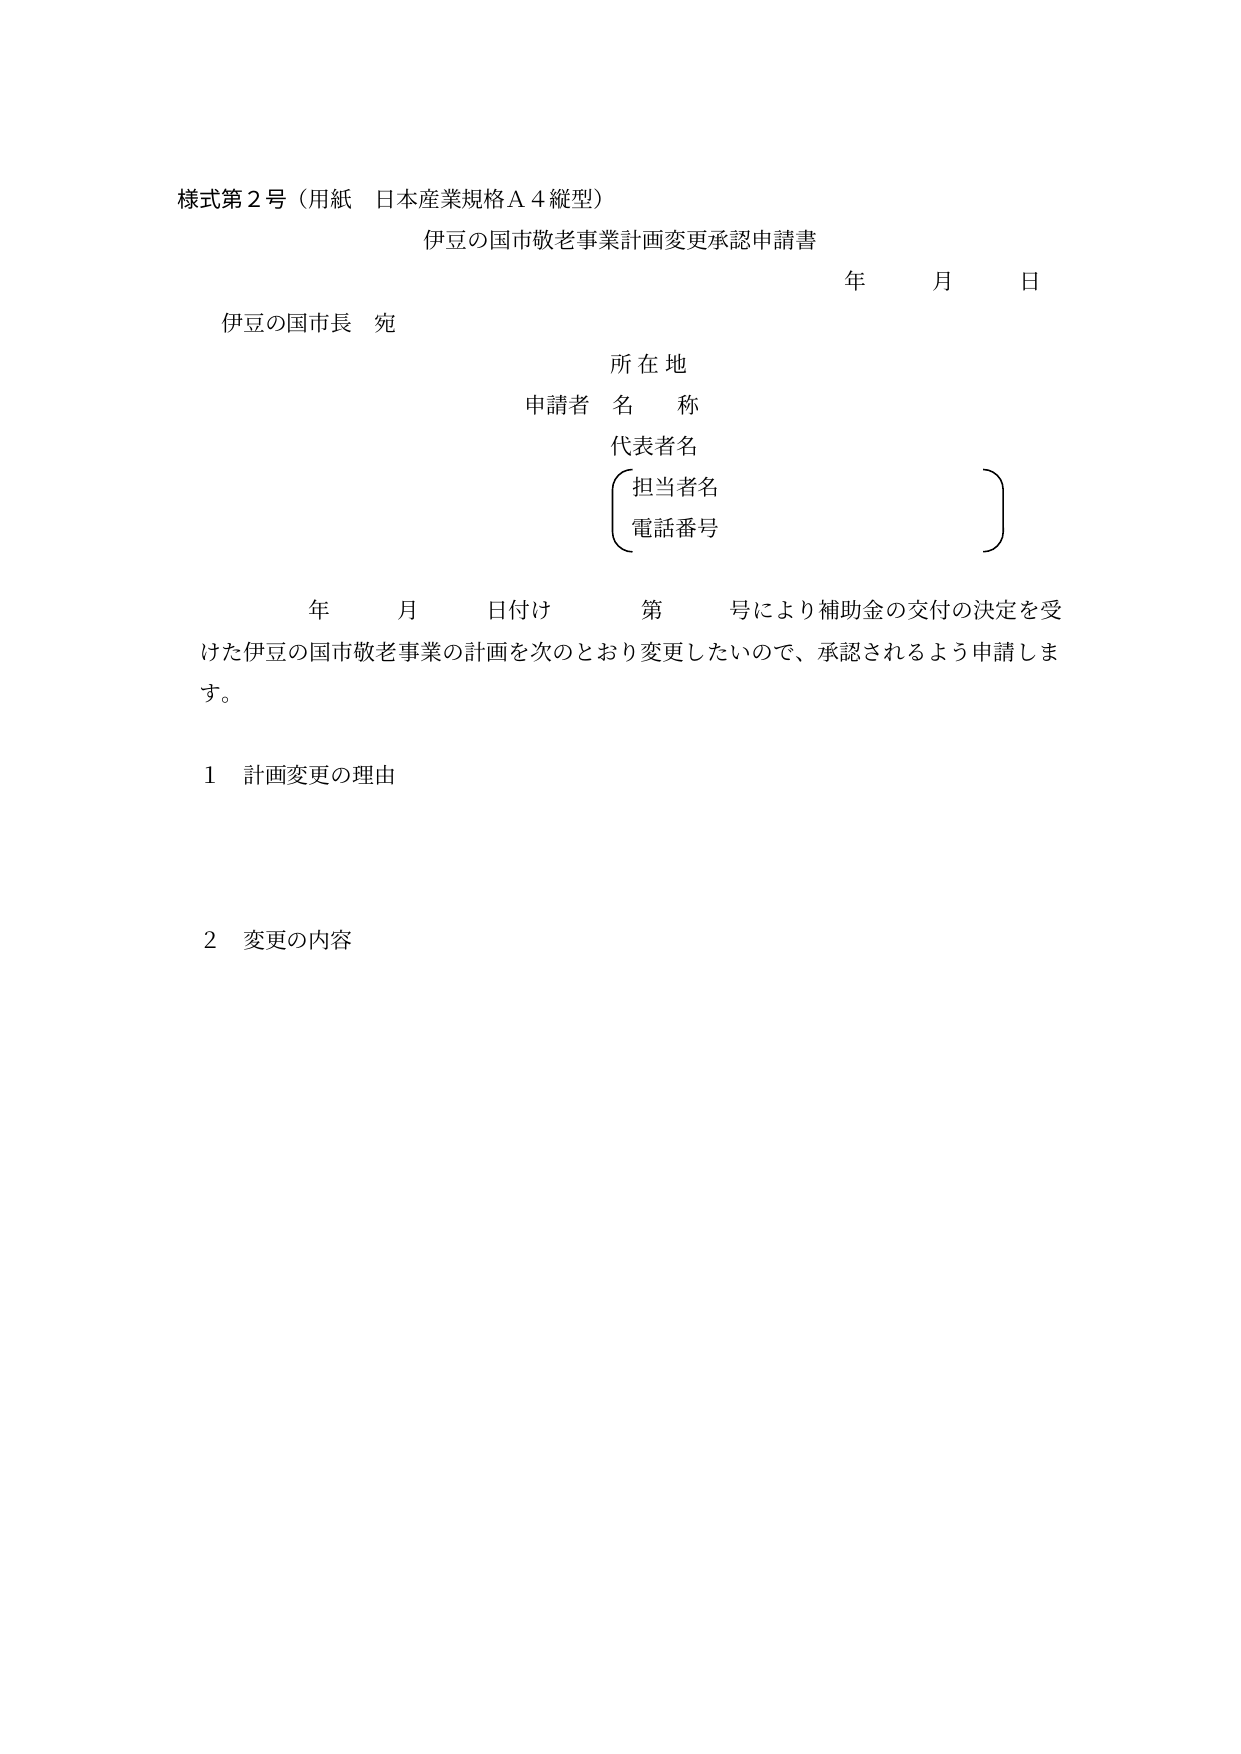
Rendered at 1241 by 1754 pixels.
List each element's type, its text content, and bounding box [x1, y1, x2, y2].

text 伊豆の国市長 宛 [177, 301, 1063, 342]
text 電話番号 [998, 507, 1063, 548]
text 年 月 日 [177, 260, 1041, 301]
text １ 計画変更の理由 [177, 753, 1063, 795]
text 伊豆の国市敬老事業計画変更承認申請書 [177, 219, 1063, 260]
text 電話番号 [614, 507, 1002, 548]
text 代表者名 [177, 424, 1063, 466]
text ２ 変更の内容 [177, 918, 1063, 959]
text 担当者名 [177, 466, 1063, 507]
text 電話番号 [177, 507, 618, 548]
text 申請者 名 称 [177, 383, 1060, 424]
text 所 在 地 [177, 342, 1064, 383]
text 年 月 日付け 第 号により補助金の交付の決定を受けた伊豆の国市敬老事業の計画を次のとおり変更したいので、承認されるよう申請します。 [199, 589, 1063, 712]
text 様式第２号（用紙 日本産業規格Ａ４縦型） [177, 177, 1063, 219]
